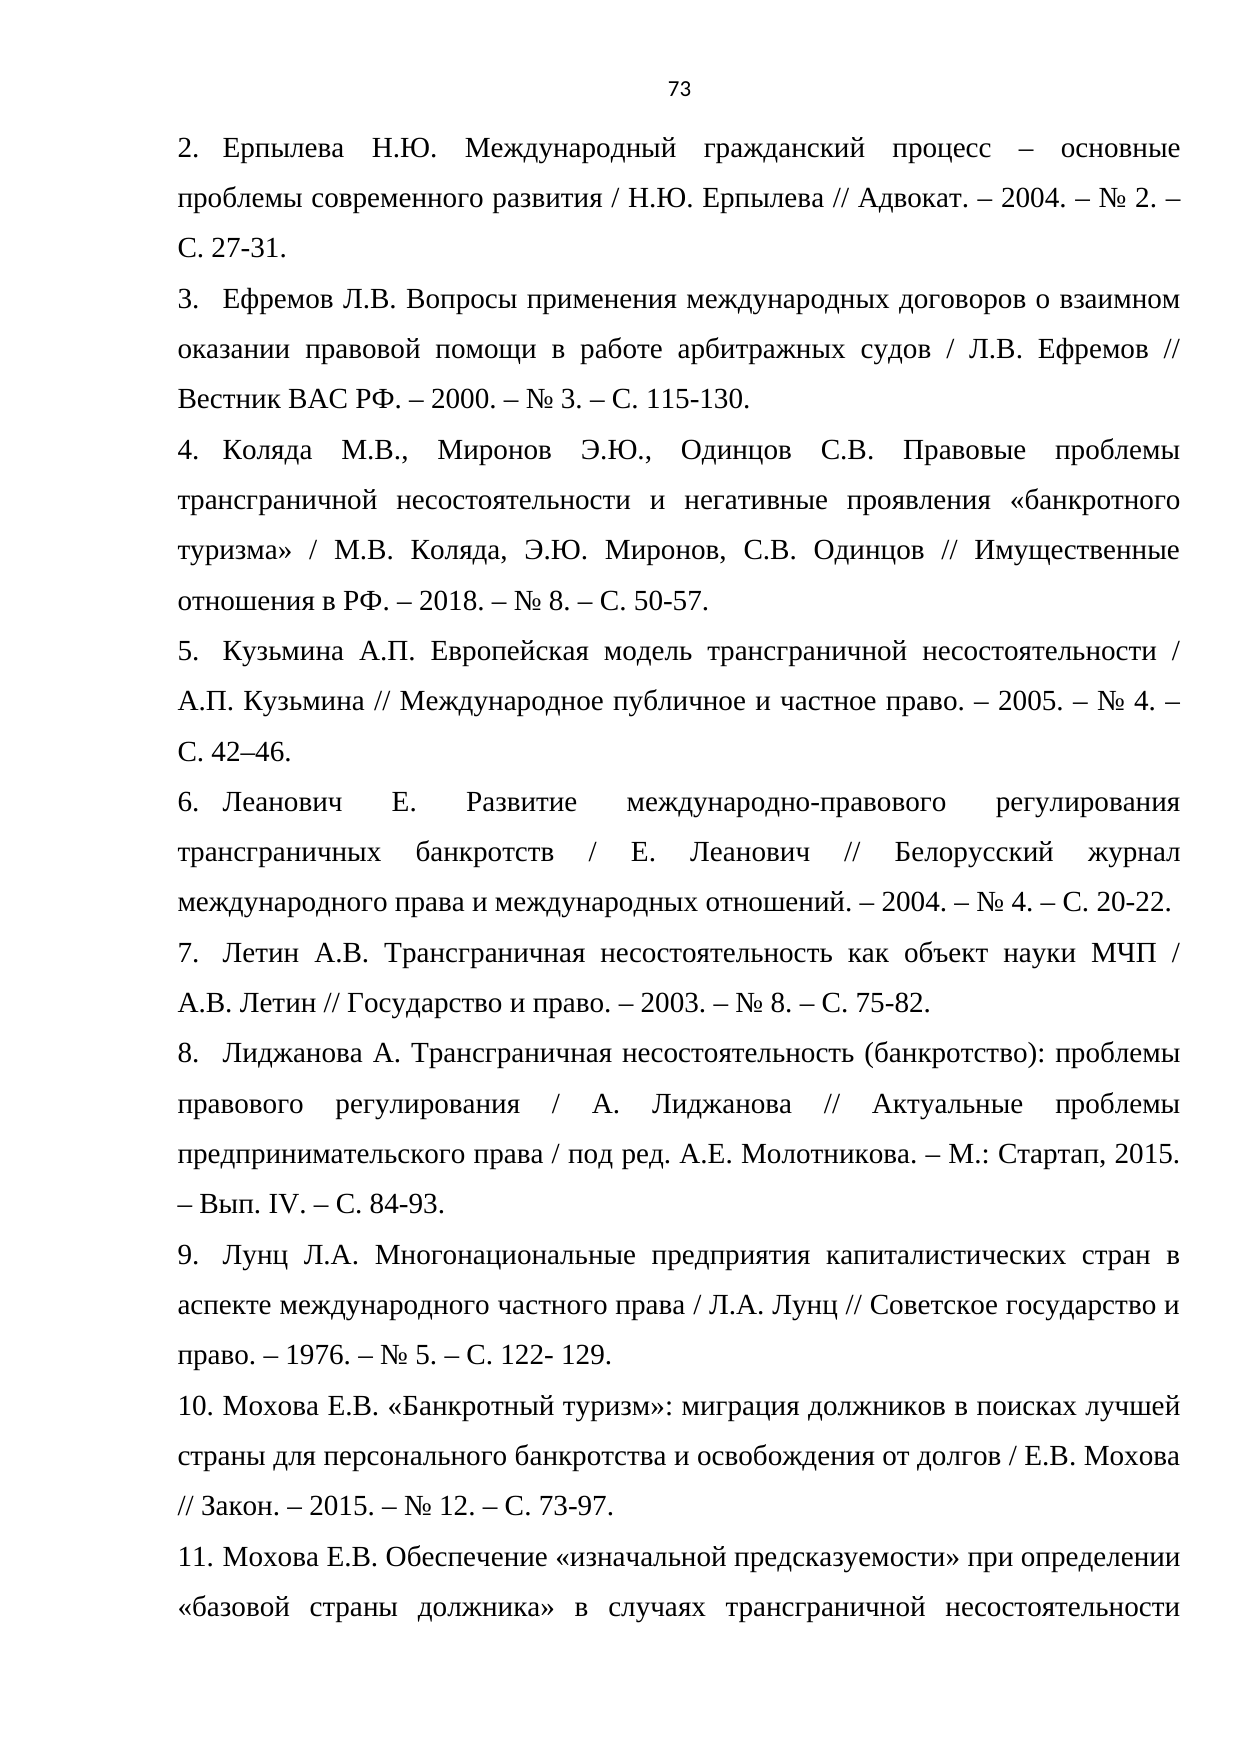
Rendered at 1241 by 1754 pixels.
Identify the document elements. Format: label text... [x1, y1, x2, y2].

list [177, 1539, 1181, 1622]
list Мохова Е.В. «Банкротный туризм»: миграция должников в поисках лучшей страны для персонального банкротства и освобождения от долгов / Е.В. Мохова // Закон. – 2015. – № 12. – С. 73-97. [177, 1388, 1181, 1522]
list Коляда М.В., Миронов Э.Ю., Одинцов С.В. Правовые проблемы трансграничной несостоятельности и негативные проявления «банкротного туризма» / М.В. Коляда, Э.Ю. Миронов, С.В. Одинцов // Имущественные отношения в РФ. – 2018. – № 8. – С. 50-57. [177, 432, 1181, 616]
list Лиджанова А. Трансграничная несостоятельность (банкротство): проблемы правового регулирования / А. Лиджанова // Актуальные проблемы предпринимательского права / под ред. А.Е. Молотникова. – М.: Стартап, 2015. – Вып. IV. – С. 84-93. [177, 1036, 1181, 1220]
list Лунц Л.А. Многонациональные предприятия капиталистических стран в аспекте международного частного права / Л.А. Лунц // Советское государство и право. – 1976. – № 5. – С. 122- 129. [177, 1237, 1181, 1371]
list Ефремов Л.В. Вопросы применения международных договоров о взаимном оказании правовой помощи в работе арбитражных судов / Л.В. Ефремов // Вестник ВАС РФ. – 2000. – № 3. – С. 115-130. [177, 281, 1181, 415]
list Летин А.В. Трансграничная несостоятельность как объект науки МЧП / А.В. Летин // Государство и право. – 2003. – № 8. – С. 75-82. [177, 935, 1181, 1019]
list Ерпылева Н.Ю. Международный гражданский процесс – основные проблемы современного развития / Н.Ю. Ерпылева // Адвокат. – 2004. – № 2. – C. 27-31. [177, 130, 1181, 264]
list Леанович Е. Развитие международно-правового регулирования трансграничных банкротств / Е. Леанович // Белорусский журнал международного права и международных отношений. – 2004. – № 4. – С. 20-22. [177, 784, 1181, 918]
list Кузьмина А.П. Европейская модель трансграничной несостоятельности / А.П. Кузьмина // Международное публичное и частное право. – 2005. – № 4. – С. 42–46. [177, 633, 1181, 767]
